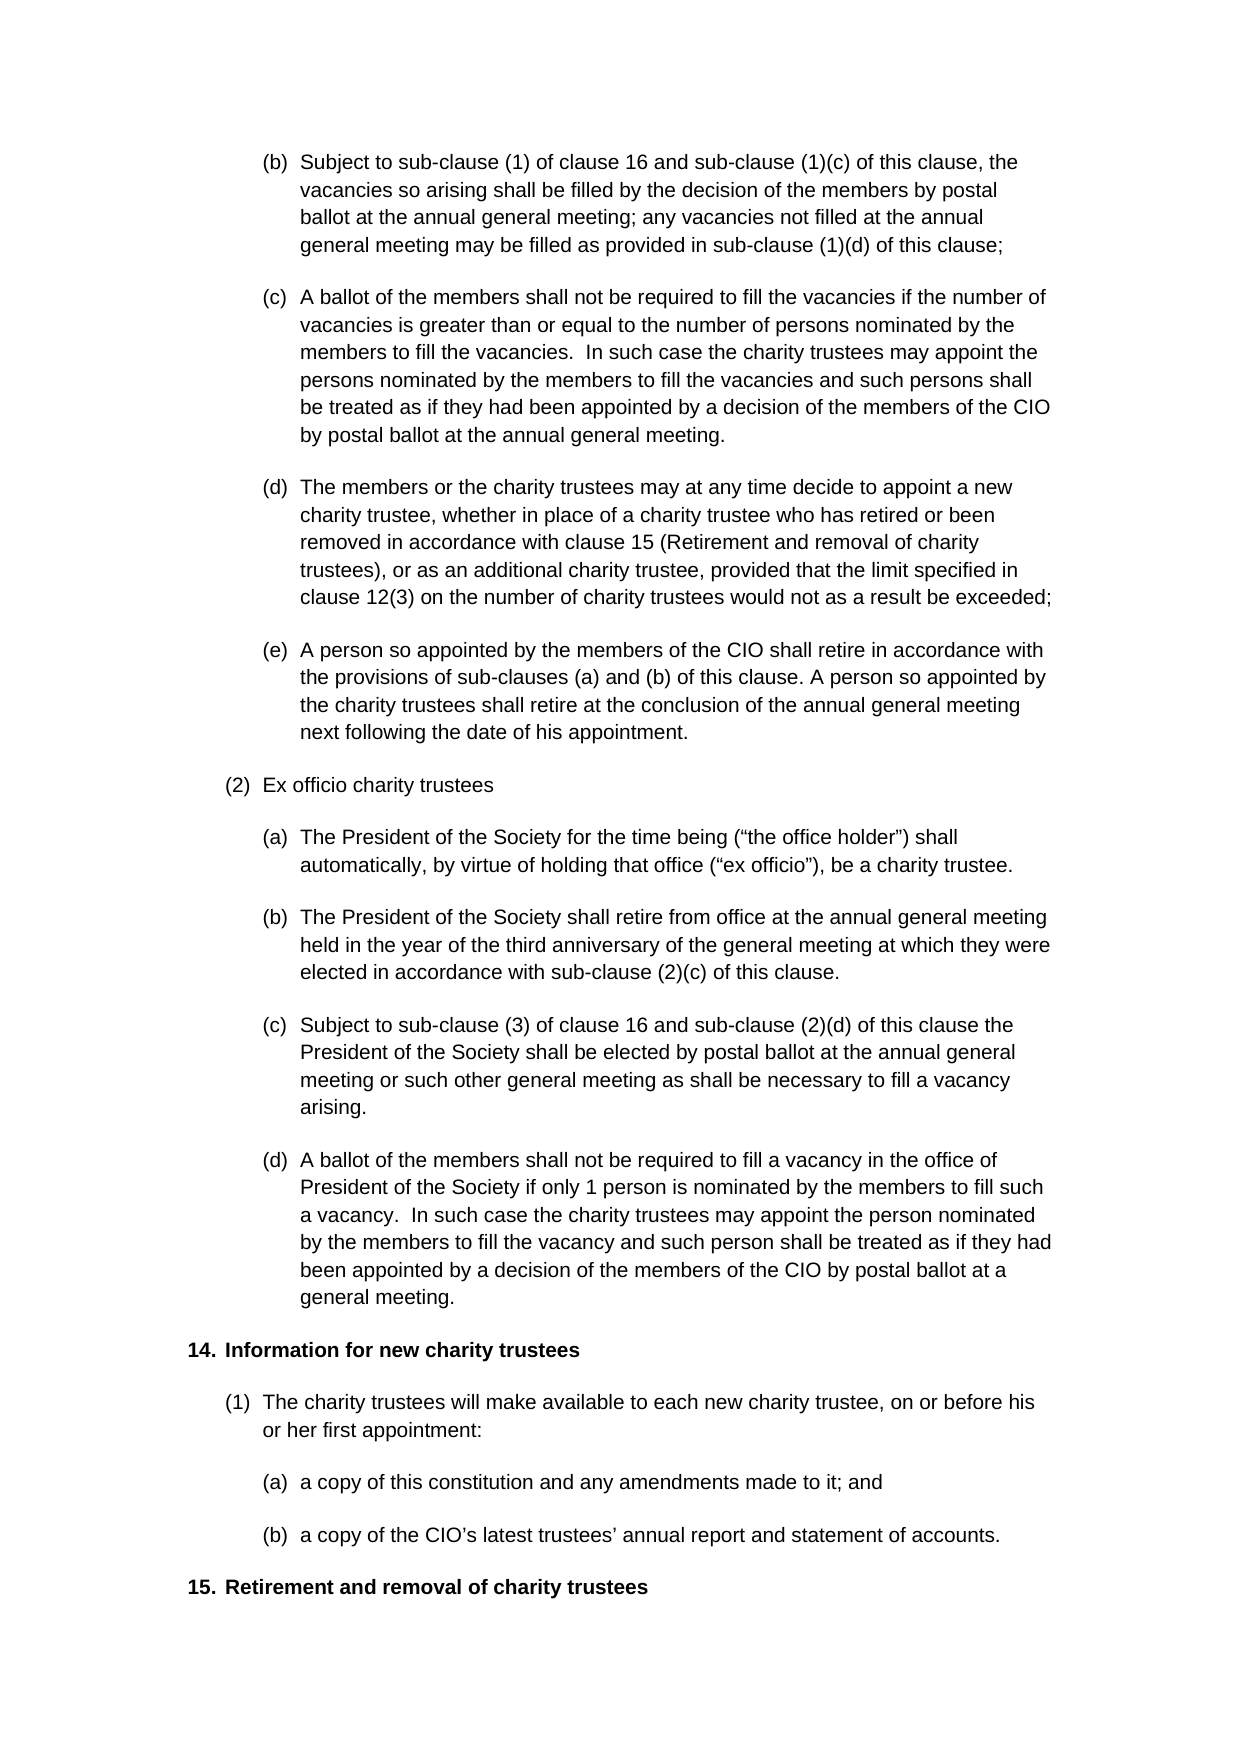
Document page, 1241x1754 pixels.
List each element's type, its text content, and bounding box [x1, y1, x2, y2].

list The President of the Society for the time being (“the office holder”) shall automatically, by virtue of holding that office (“ex officio”), be a charity trustee. [262, 825, 1053, 876]
list A ballot of the members shall not be required to fill a vacancy in the office of President of the Society if only 1 person is nominated by the members to fill such a vacancy. In such case the charity trustees may appoint the person nominated by the members to fill the vacancy and such person shall be treated as if they had been appointed by a decision of the members of the CIO by postal ballot at a general meeting. [262, 1147, 1053, 1309]
list a copy of the CIO’s latest trustees’ annual report and statement of accounts. [262, 1522, 1053, 1546]
list The President of the Society shall retire from office at the annual general meeting held in the year of the third anniversary of the general meeting at which they were elected in accordance with sub-clause (2)(c) of this clause. [262, 905, 1053, 984]
list Subject to sub-clause (1) of clause 16 and sub-clause (1)(c) of this clause, the vacancies so arising shall be filled by the decision of the members by postal ballot at the annual general meeting; any vacancies not filled at the annual general meeting may be filled as provided in sub-clause (1)(d) of this clause; [262, 150, 1053, 256]
list a copy of this constitution and any amendments made to it; and [262, 1470, 1053, 1494]
list The members or the charity trustees may at any time decide to appoint a new charity trustee, whether in place of a charity trustee who has retired or been removed in accordance with clause 15 (Retirement and removal of charity trustees), or as an additional charity trustee, provided that the limit specified in clause 12(3) on the number of charity trustees would not as a result be exceeded; [262, 475, 1053, 609]
list Information for new charity trustees [187, 1337, 1053, 1361]
list The charity trustees will make available to each new charity trustee, on or before his or her first appointment: [225, 1390, 1053, 1441]
list A person so appointed by the members of the CIO shall retire in accordance with the provisions of sub-clauses (a) and (b) of this clause. A person so appointed by the charity trustees shall retire at the conclusion of the annual general meeting next following the date of his appointment. [262, 637, 1053, 744]
list A ballot of the members shall not be required to fill the vacancies if the number of vacancies is greater than or equal to the number of persons nominated by the members to fill the vacancies. In such case the charity trustees may appoint the persons nominated by the members to fill the vacancies and such persons shall be treated as if they had been appointed by a decision of the members of the CIO by postal ballot at the annual general meeting. [262, 285, 1053, 446]
list Retirement and removal of charity trustees [187, 1575, 1053, 1599]
list Ex officio charity trustees [225, 772, 1053, 796]
list Subject to sub-clause (3) of clause 16 and sub-clause (2)(d) of this clause the President of the Society shall be elected by postal ballot at the annual general meeting or such other general meeting as shall be necessary to fill a vacancy arising. [262, 1012, 1053, 1119]
